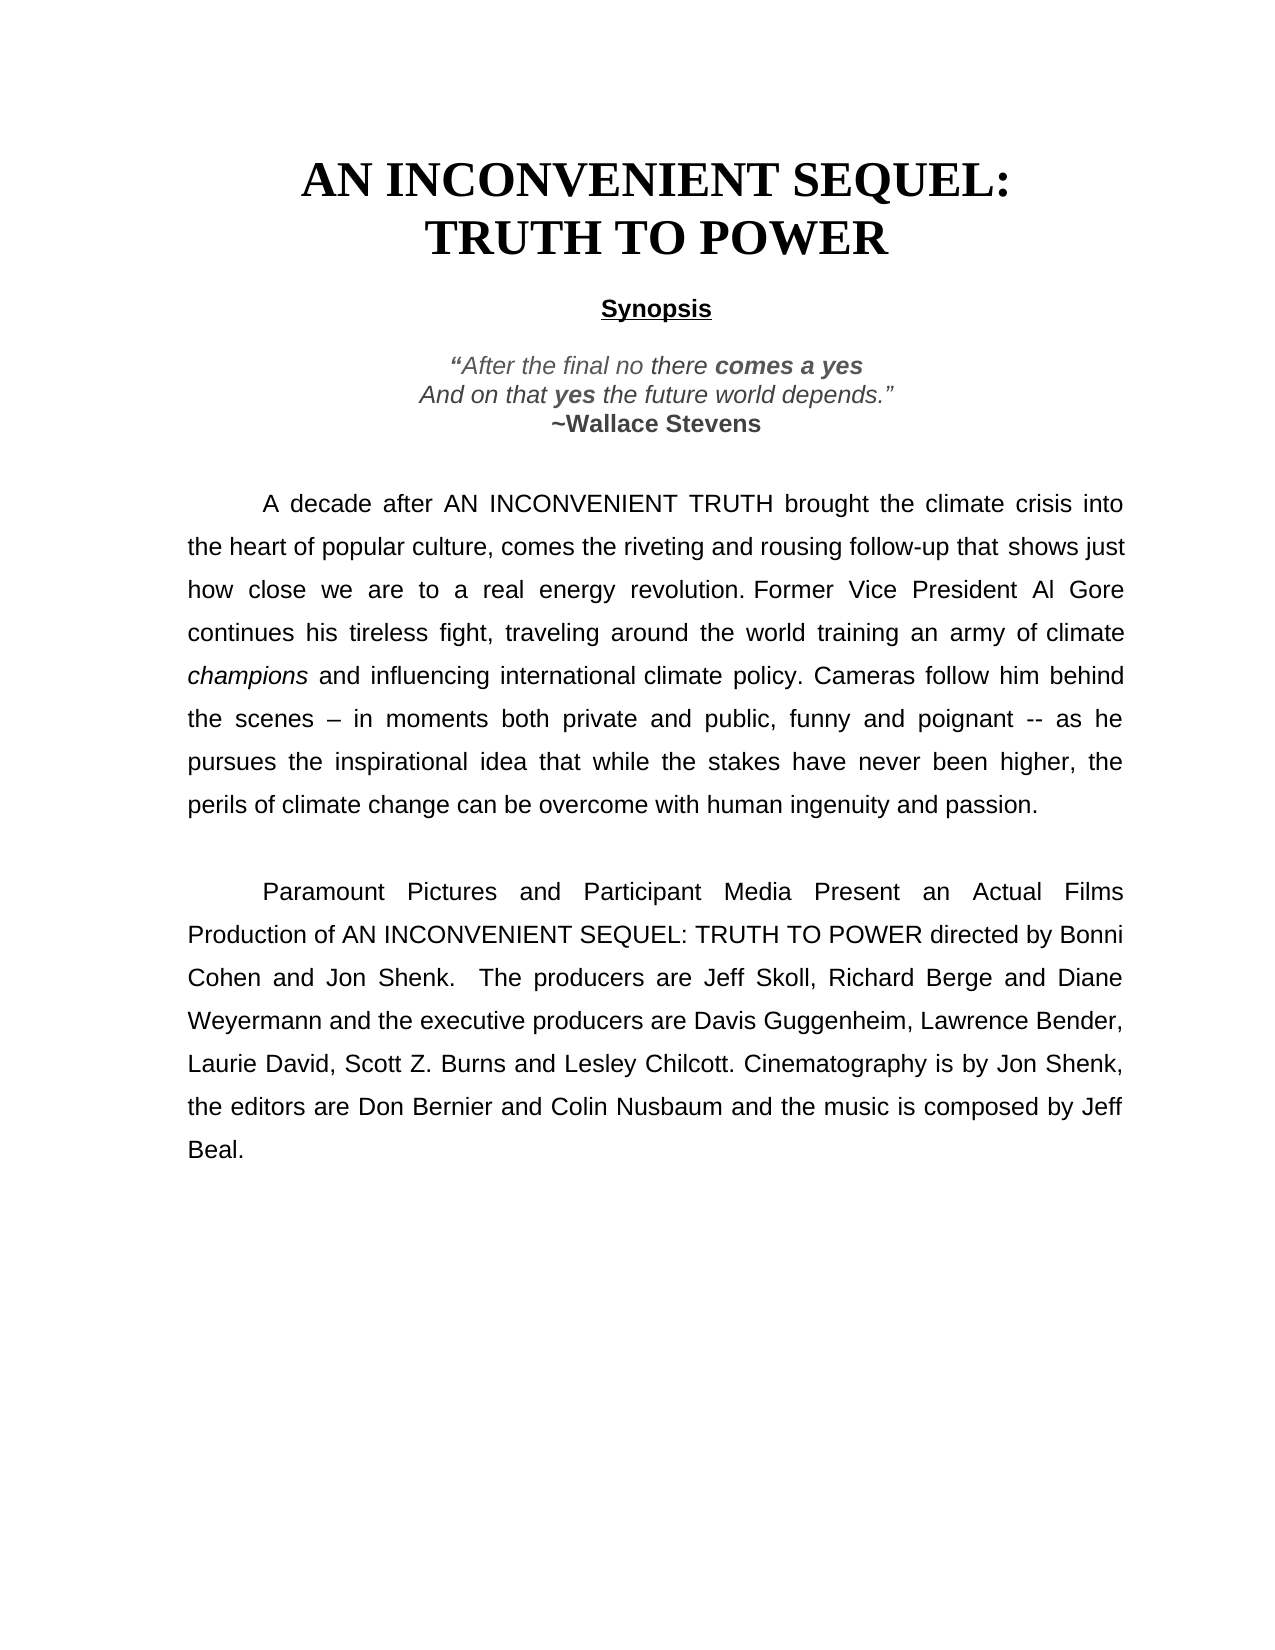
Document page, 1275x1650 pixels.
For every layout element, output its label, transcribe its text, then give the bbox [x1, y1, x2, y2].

text “After the final no there comes a yes [187, 351, 1125, 380]
text ~Wallace Stevens [187, 409, 1125, 437]
text AN INCONVENIENT SEQUEL: [187, 150, 1125, 207]
text TRUTH TO POWER [187, 207, 1125, 265]
text Paramount Pictures and Participant Media Present an Actual Films Production of AN INCONVENIENT SEQUEL: TRUTH TO POWER directed by Bonni Cohen and Jon Shenk. The producers are Jeff Skoll, Richard Berge and Diane Weyermann and the executive producers are Davis Guggenheim, Lawrence Bender, Laurie David, Scott Z. Burns and Lesley Chilcott. Cinematography is by Jon Shenk, the editors are Don Bernier and Colin Nusbaum and the music is composed by Jeff Beal. [187, 877, 1125, 1164]
text A decade after AN INCONVENIENT TRUTH brought the climate crisis into the heart of popular culture, comes the riveting and rousing follow-up that shows just how close we are to a real energy revolution. Former Vice President Al Gore continues his tireless fight, traveling around the world training an army of climate champions and influencing international climate policy. Cameras follow him behind the scenes – in moments both private and public, funny and poignant -- as he pursues the inspirational idea that while the stakes have never been higher, the perils of climate change can be overcome with human ingenuity and passion. [187, 488, 1125, 819]
text And on that yes the future world depends.” [187, 380, 1125, 409]
text Synopsis [187, 294, 1125, 322]
